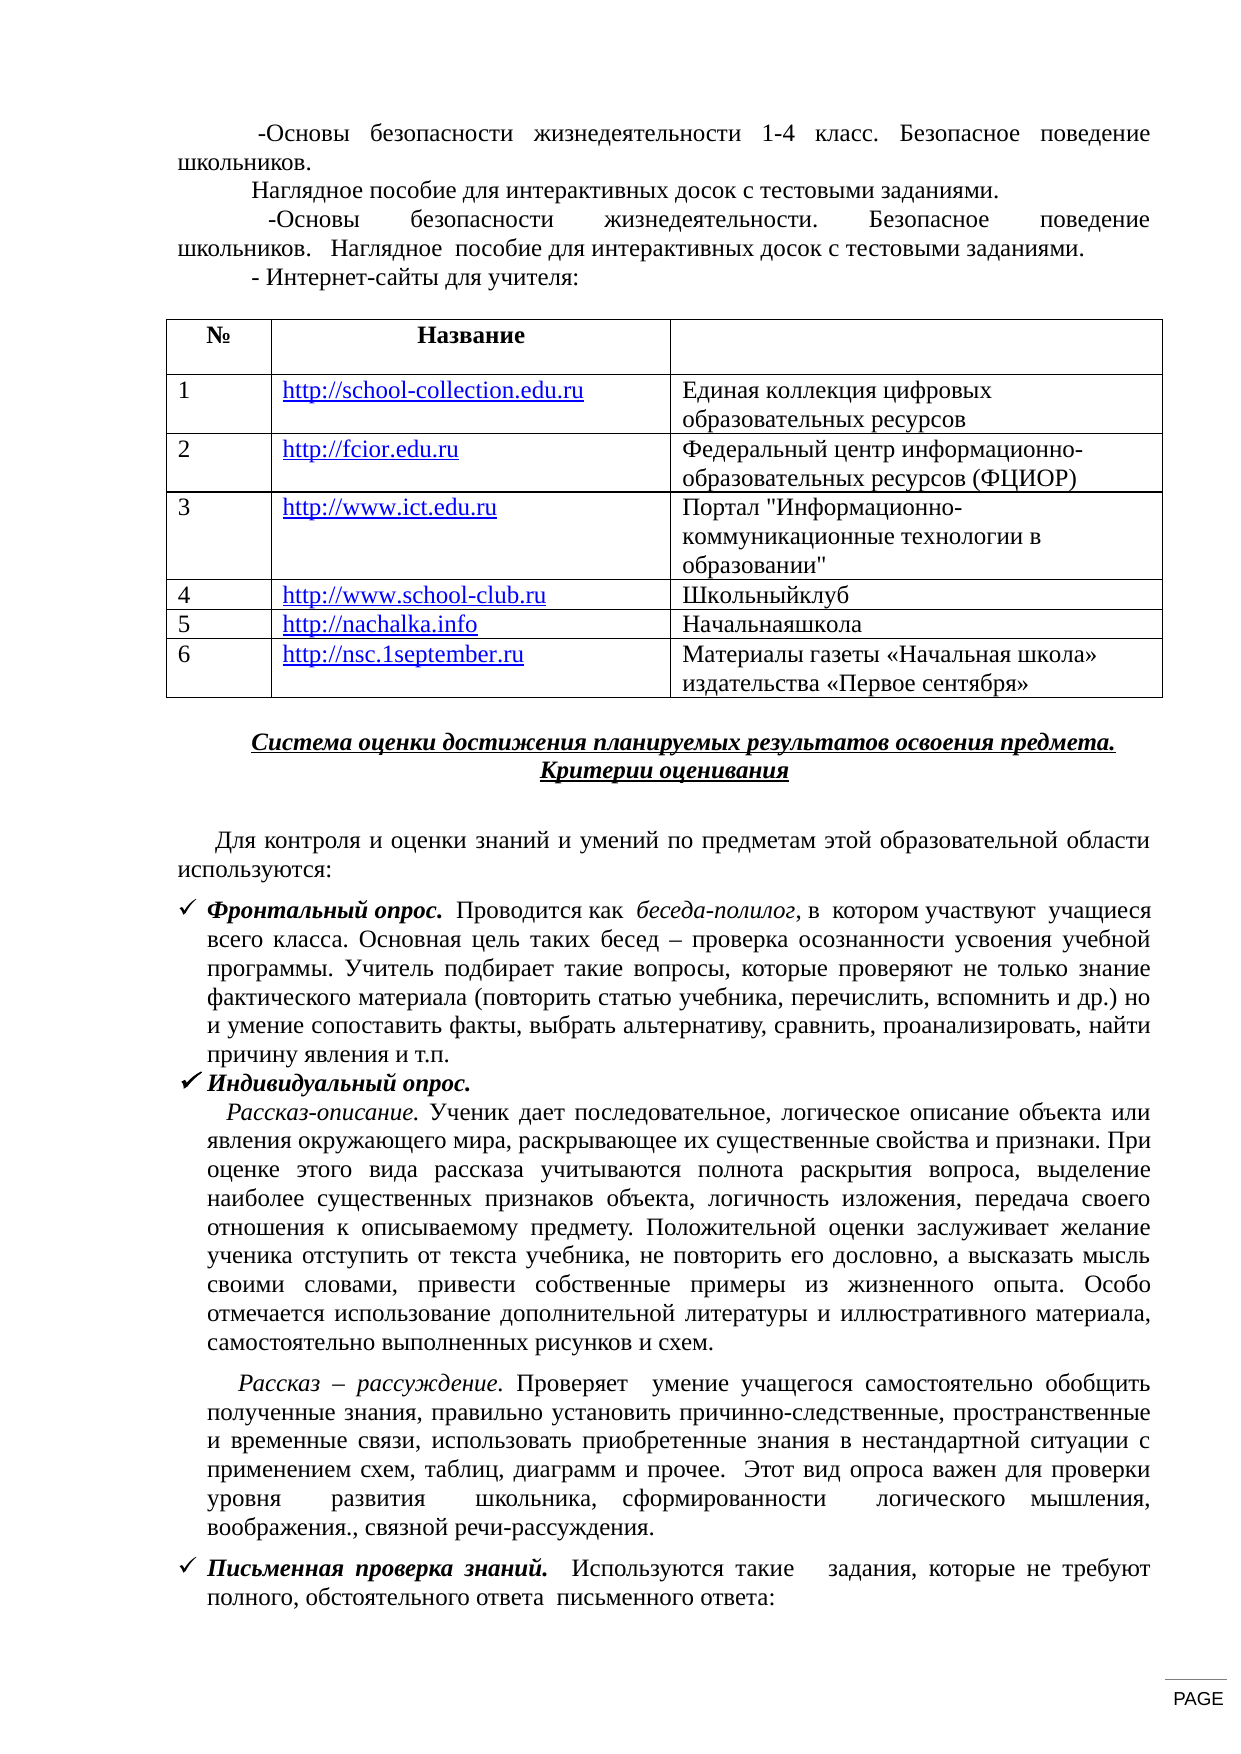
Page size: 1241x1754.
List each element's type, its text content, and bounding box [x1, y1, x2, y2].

text Для контроля и оценки знаний и умений по предметам этой образовательной области используются: [177, 825, 1152, 883]
table_cell http://www.ict.edu.ru [272, 493, 670, 579]
table_cell 2 [167, 434, 271, 491]
text -Основы безопасности жизнедеятельности. Безопасное поведение школьников. Наглядное пособие для интерактивных досок с тестовыми заданиями. [177, 204, 1152, 262]
text Критерии оценивания [177, 755, 1152, 784]
table_cell Школьныйклуб [671, 580, 1162, 608]
table_cell Единая коллекция цифровых образовательных ресурсов [671, 375, 1162, 433]
list Индивидуальный опрос. [177, 1068, 1152, 1097]
table_cell Федеральный центр информационно-образовательных ресурсов (ФЦИОР) [671, 434, 1162, 491]
table_cell http://nachalka.info [272, 610, 670, 638]
table_cell http://fcior.edu.ru [272, 434, 670, 491]
list Письменная проверка знаний. Используются такие задания, которые не требуют полного, обстоятельного ответа письменного ответа: [177, 1553, 1152, 1610]
table_cell 3 [167, 493, 271, 579]
table_header [671, 320, 1162, 374]
table_cell 4 [167, 580, 271, 608]
table_cell 5 [167, 610, 271, 638]
text -Основы безопасности жизнедеятельности 1-4 класс. Безопасное поведение школьников. [177, 118, 1152, 176]
text Система оценки достижения планируемых результатов освоения предмета. [216, 727, 1152, 755]
table_cell Портал "Информационно-коммуникационные технологии в образовании" [671, 493, 1162, 579]
table_cell 6 [167, 639, 271, 697]
table_cell http://nsc.1september.ru [272, 639, 670, 697]
table_cell Материалы газеты «Начальная школа» издательства «Первое сентября» [671, 639, 1162, 697]
list Фронтальный опрос. Проводится как беседа-полилог, в котором участвуют учащиеся всего класса. Основная цель таких бесед – проверка осознанности усвоения учебной программы. Учитель подбирает такие вопросы, которые проверяют не только знание фактического материала (повторить статью учебника, перечислить, вспомнить и др.) но и умение сопоставить факты, выбрать альтернативу, сравнить, проанализировать, найти причину явления и т.п. [177, 895, 1152, 1068]
table_header № [167, 320, 271, 374]
table_cell Начальнаяшкола [671, 610, 1162, 638]
text Рассказ – рассуждение. Проверяет умение учащегося самостоятельно обобщить полученные знания, правильно установить причинно-следственные, пространственные и временные связи, использовать приобретенные знания в нестандартной ситуации с применением схем, таблиц, диаграмм и прочее. Этот вид опроса важен для проверки уровня развития школьника, сформированности логического мышления, воображения., связной речи-рассуждения. [177, 1368, 1152, 1540]
table_cell http://www.school-club.ru [272, 580, 670, 608]
text Рассказ-описание. Ученик дает последовательное, логическое описание объекта или явления окружающего мира, раскрывающее их существенные свойства и признаки. При оценке этого вида рассказа учитываются полнота раскрытия вопроса, выделение наиболее существенных признаков объекта, логичность изложения, передача своего отношения к описываемому предмету. Положительной оценки заслуживает желание ученика отступить от текста учебника, не повторить его дословно, а высказать мысль своими словами, привести собственные примеры из жизненного опыта. Особо отмечается использование дополнительной литературы и иллюстративного материала, самостоятельно выполненных рисунков и схем. [177, 1097, 1152, 1355]
text - Интернет-сайты для учителя: [177, 262, 1152, 291]
table_cell http://school-collection.edu.ru [272, 375, 670, 433]
text Наглядное пособие для интерактивных досок с тестовыми заданиями. [177, 176, 1152, 204]
table_header Название [272, 320, 670, 374]
table_cell 1 [167, 375, 271, 433]
